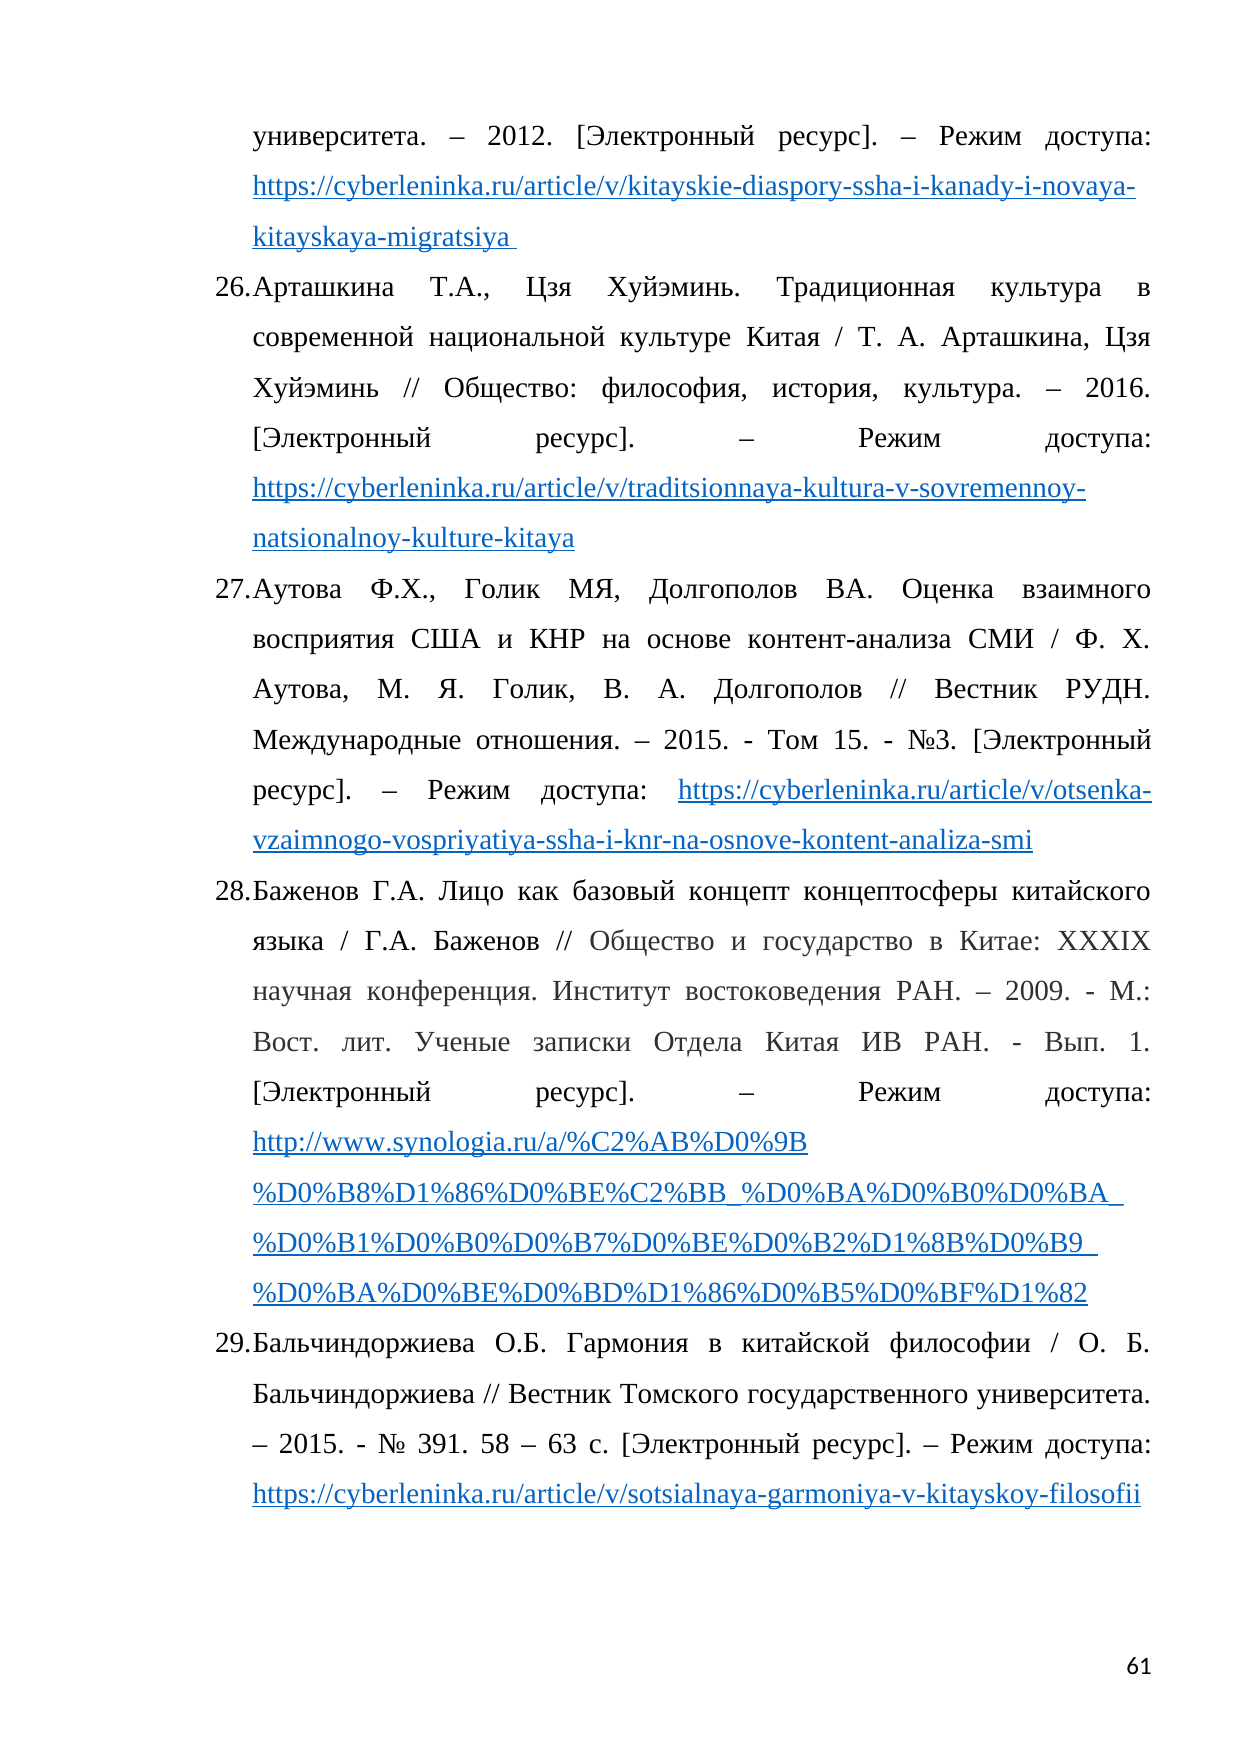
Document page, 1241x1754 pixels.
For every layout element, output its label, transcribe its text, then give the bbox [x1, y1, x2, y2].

list Аутова Ф.Х., Голик МЯ, Долгополов ВА. Оценка взаимного восприятия США и КНР на основе контент-анализа СМИ / Ф. Х. Аутова, М. Я. Голик, В. А. Долгополов // Вестник РУДН. Международные отношения. – 2015. - Том 15. - №3. [Электронный ресурс]. – Режим доступа: https://cyberleninka.ru/article/v/otsenka-vzaimnogo-vospriyatiya-ssha-i-knr-na-osnove-kontent-analiza-smi [215, 571, 1152, 856]
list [215, 118, 1152, 252]
list Бальчиндоржиева О.Б. Гармония в китайской философии / О. Б. Бальчиндоржиева // Вестник Томского государственного университета. – 2015. - № 391. 58 – 63 с. [Электронный ресурс]. – Режим доступа: https://cyberleninka.ru/article/v/sotsialnaya-garmoniya-v-kitayskoy-filosofii [215, 1326, 1152, 1510]
list Арташкина Т.А., Цзя Хуйэминь. Традиционная культура в современной национальной культуре Китая / Т. А. Арташкина, Цзя Хуйэминь // Общество: философия, история, культура. – 2016. [Электронный ресурс]. – Режим доступа: https://cyberleninka.ru/article/v/traditsionnaya-kultura-v-sovremennoy-natsionalnoy-kulture-kitaya [215, 269, 1152, 554]
list Баженов Г.А. Лицо как базовый концепт концептосферы китайского языка / Г.А. Баженов // Общество и государство в Китае: XXXIX научная конференция. Институт востоковедения РАН. – 2009. - М.: Вост. лит. Ученые записки Отдела Китая ИВ РАН. - Вып. 1. [Электронный ресурс]. – Режим доступа: http://www.synologia.ru/a/%C2%AB%D0%9B%D0%B8%D1%86%D0%BE%C2%BB_%D0%BA%D0%B0%D0%BA_%D0%B1%D0%B0%D0%B7%D0%BE%D0%B2%D1%8B%D0%B9_%D0%BA%D0%BE%D0%BD%D1%86%D0%B5%D0%BF%D1%82 [215, 873, 1152, 1309]
